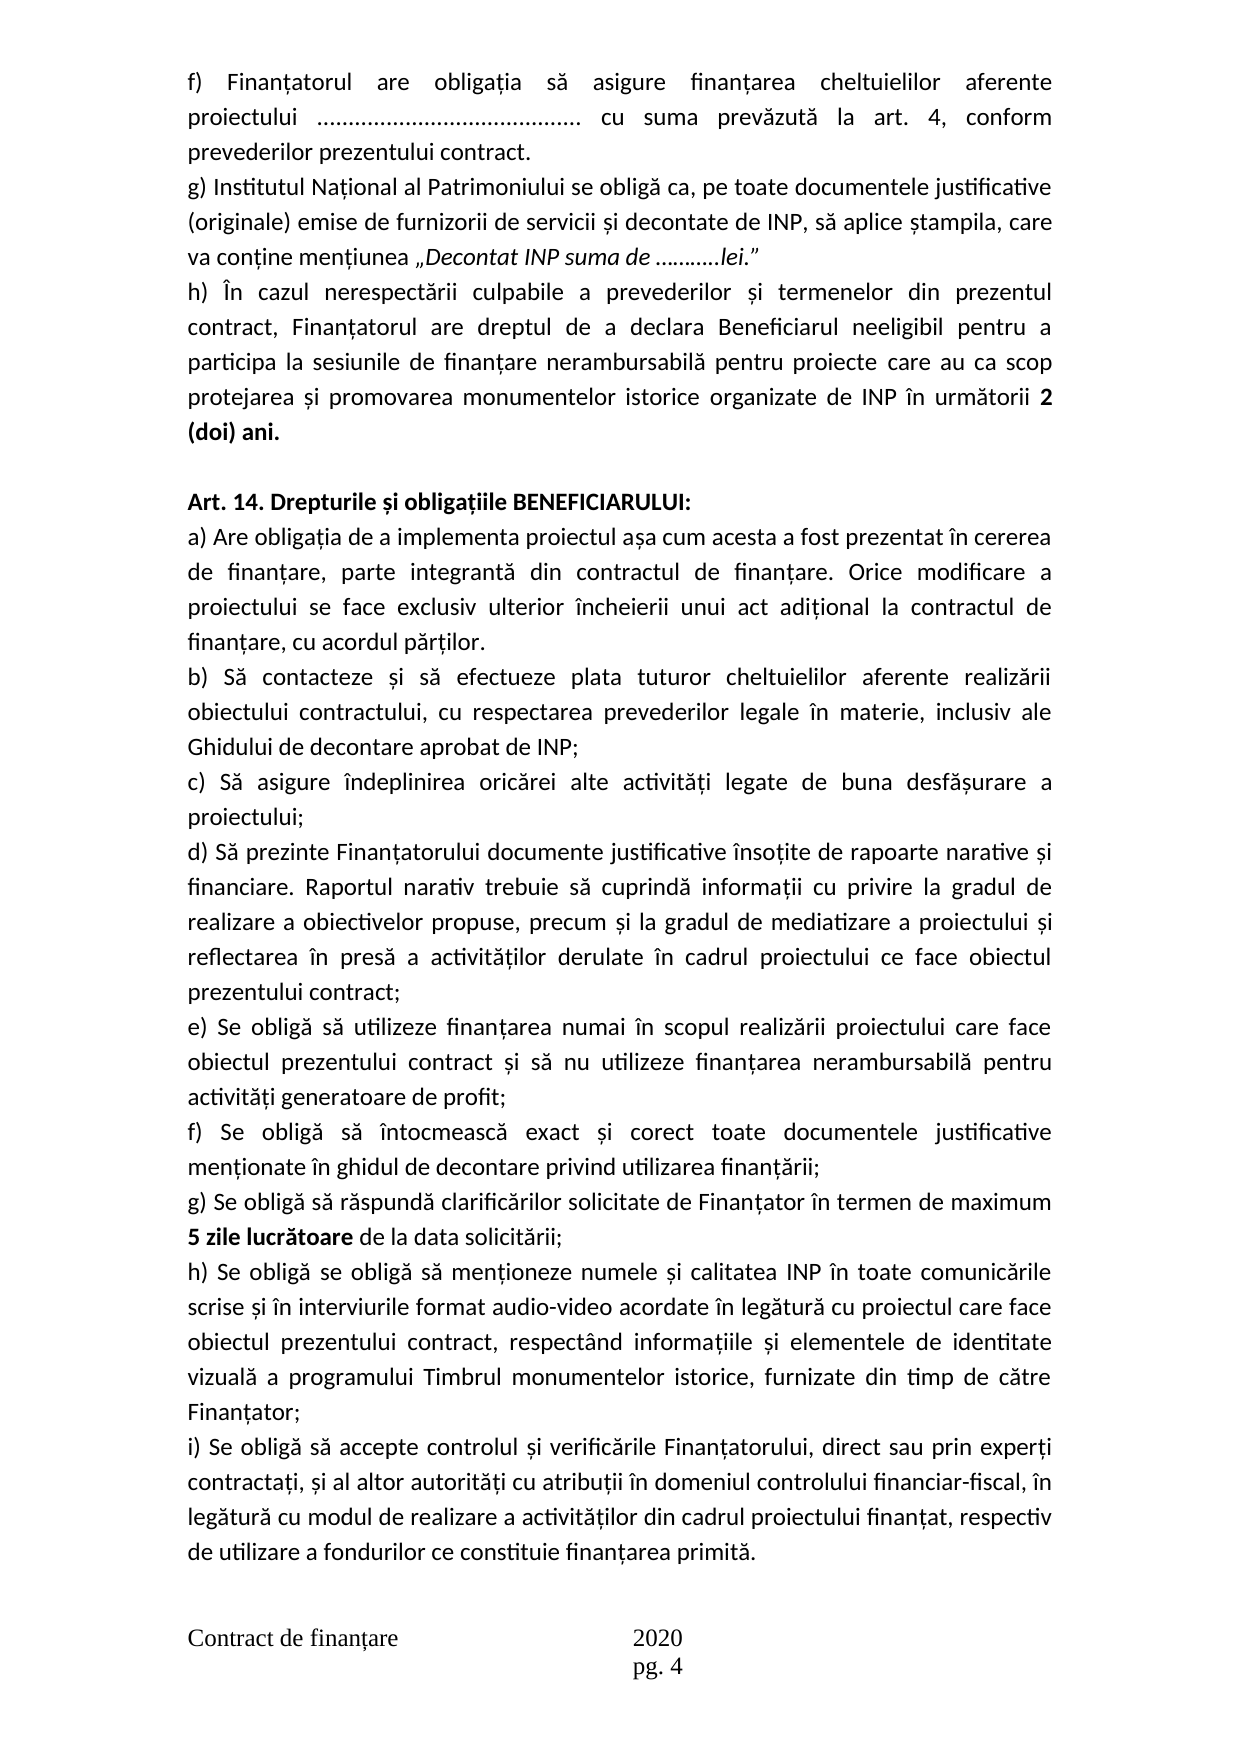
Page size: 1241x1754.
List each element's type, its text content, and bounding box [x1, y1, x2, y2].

text e) Se obligă să utilizeze finanțarea numai în scopul realizării proiectului care face obiectul prezentului contract şi să nu utilizeze finanțarea nerambursabilă pentru activități generatoare de profit; [187, 1011, 1053, 1111]
text b) Să contacteze şi să efectueze plata tuturor cheltuielilor aferente realizării obiectului contractului, cu respectarea prevederilor legale în materie, inclusiv ale Ghidului de decontare aprobat de INP; [187, 661, 1053, 761]
text d) Să prezinte Finanțatorului documente justificative însoțite de rapoarte narative și financiare. Raportul narativ trebuie să cuprindă informații cu privire la gradul de realizare a obiectivelor propuse, precum și la gradul de mediatizare a proiectului și reflectarea în presă a activităților derulate în cadrul proiectului ce face obiectul prezentului contract; [187, 836, 1053, 1006]
text f) Se obligă să întocmească exact şi corect toate documentele justificative menționate în ghidul de decontare privind utilizarea finanțării; [187, 1116, 1053, 1181]
text a) Are obligația de a implementa proiectul așa cum acesta a fost prezentat în cererea de finanțare, parte integrantă din contractul de finanțare. Orice modificare a proiectului se face exclusiv ulterior încheierii unui act adițional la contractul de finanțare, cu acordul părților. [187, 521, 1053, 656]
text h) Se obligă se obligă să menționeze numele şi calitatea INP în toate comunicările scrise și în interviurile format audio-video acordate în legătură cu proiectul care face obiectul prezentului contract, respectând informațiile și elementele de identitate vizuală a programului Timbrul monumentelor istorice, furnizate din timp de către Finanțator; [187, 1256, 1053, 1426]
text g) Institutul Național al Patrimoniului se obligă ca, pe toate documentele justificative (originale) emise de furnizorii de servicii și decontate de INP, să aplice ștampila, care va conține mențiunea „Decontat INP suma de ………..lei.” [187, 171, 1053, 271]
text c) Să asigure îndeplinirea oricărei alte activități legate de buna desfășurare a proiectului; [187, 766, 1053, 831]
text f) Finanțatorul are obligația să asigure finanțarea cheltuielilor aferente proiectului .......................................... cu suma prevăzută la art. 4, conform prevederilor prezentului contract. [187, 66, 1053, 166]
text h) În cazul nerespectării culpabile a prevederilor și termenelor din prezentul contract, Finanțatorul are dreptul de a declara Beneficiarul neeligibil pentru a participa la sesiunile de finanțare nerambursabilă pentru proiecte care au ca scop protejarea şi promovarea monumentelor istorice organizate de INP în următorii 2 (doi) ani. [187, 276, 1053, 446]
text g) Se obligă să răspundă clarificărilor solicitate de Finanțator în termen de maximum 5 zile lucrătoare de la data solicitării; [187, 1186, 1053, 1251]
text i) Se obligă să accepte controlul și verificările Finanțatorului, direct sau prin experți contractați, și al altor autorități cu atribuții în domeniul controlului financiar-fiscal, în legătură cu modul de realizare a activităților din cadrul proiectului finanțat, respectiv de utilizare a fondurilor ce constituie finanțarea primită. [187, 1431, 1053, 1566]
subtitle Art. 14. Drepturile şi obligațiile BENEFICIARULUI: [187, 486, 1053, 516]
